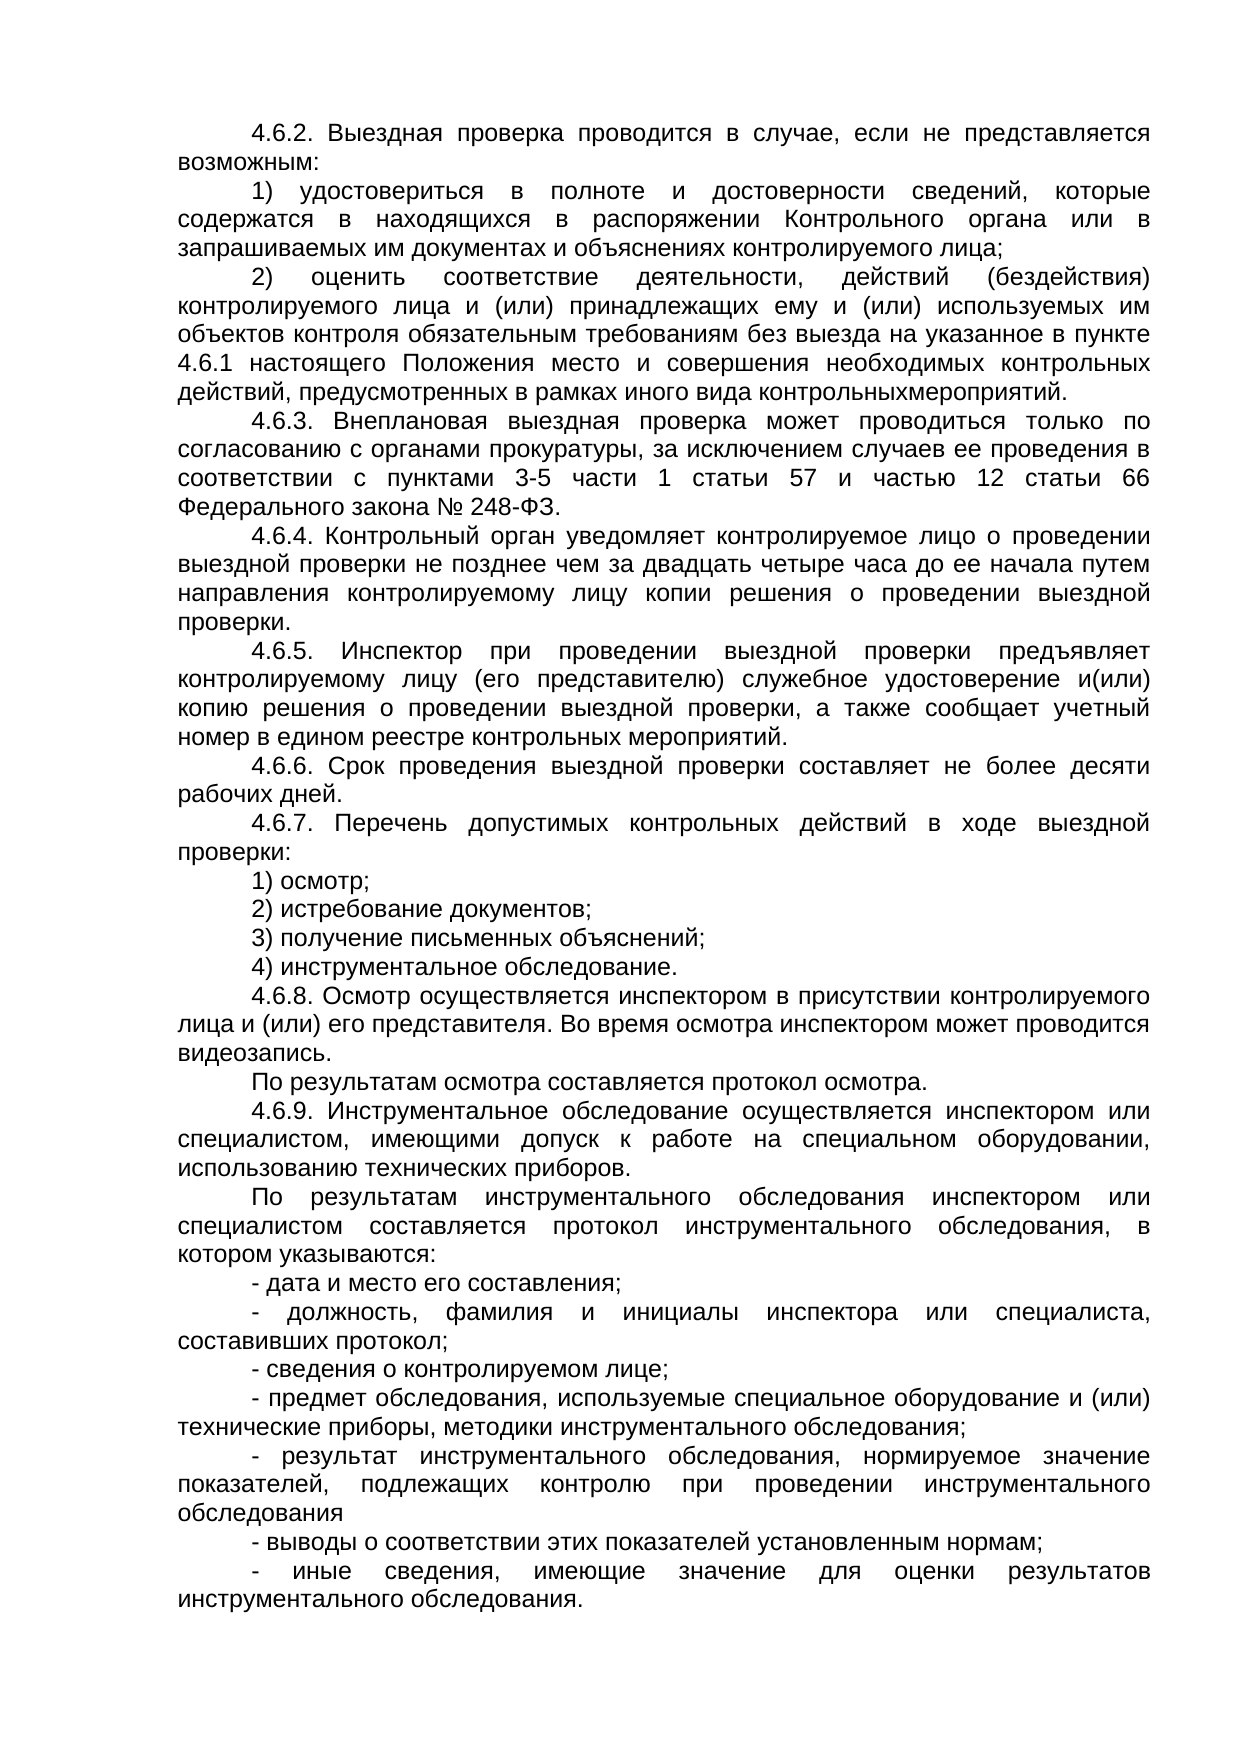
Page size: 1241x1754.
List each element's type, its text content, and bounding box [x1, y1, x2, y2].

text - иные сведения, имеющие значение для оценки результатов инструментального обследования. [177, 1556, 1152, 1613]
text - выводы о соответствии этих показателей установленным нормам; [177, 1527, 1152, 1556]
text 3) получение письменных объяснений; [177, 923, 1152, 952]
text По результатам инструментального обследования инспектором или специалистом составляется протокол инструментального обследования, в котором указываются: [177, 1182, 1152, 1268]
text - должность, фамилия и инициалы инспектора или специалиста, составивших протокол; [177, 1297, 1152, 1354]
list 4.6.2. Выездная проверка проводится в случае, если не представляется возможным: [177, 118, 1152, 176]
text - результат инструментального обследования, нормируемое значение показателей, подлежащих контролю при проведении инструментального обследования [177, 1441, 1152, 1527]
text - предмет обследования, используемые специальное оборудование и (или) технические приборы, методики инструментального обследования; [177, 1383, 1152, 1441]
text 4) инструментальное обследование. [177, 952, 1152, 981]
list 4.6.5. Инспектор при проведении выездной проверки предъявляет контролируемому лицу (его представителю) служебное удостоверение и(или) копию решения о проведении выездной проверки, а также сообщает учетный номер в едином реестре контрольных мероприятий. [177, 636, 1152, 751]
text 1) удостовериться в полноте и достоверности сведений, которые содержатся в находящихся в распоряжении Контрольного органа или в запрашиваемых им документах и объяснениях контролируемого лица; [177, 176, 1152, 262]
text 4.6.8. Осмотр осуществляется инспектором в присутствии контролируемого лица и (или) его представителя. Во время осмотра инспектором может проводится видеозапись. [177, 981, 1152, 1067]
text 4.6.9. Инструментальное обследование осуществляется инспектором или специалистом, имеющими допуск к работе на специальном оборудовании, использованию технических приборов. [177, 1096, 1152, 1182]
text 2) истребование документов; [177, 894, 1152, 923]
text - дата и место его составления; [177, 1268, 1152, 1297]
text По результатам осмотра составляется протокол осмотра. [177, 1067, 1152, 1096]
text 4.6.7. Перечень допустимых контрольных действий в ходе выездной проверки: [177, 808, 1152, 866]
text 4.6.4. Контрольный орган уведомляет контролируемое лицо о проведении выездной проверки не позднее чем за двадцать четыре часа до ее начала путем направления контролируемому лицу копии решения о проведении выездной проверки. [177, 521, 1152, 636]
text 2) оценить соответствие деятельности, действий (бездействия) контролируемого лица и (или) принадлежащих ему и (или) используемых им объектов контроля обязательным требованиям без выезда на указанное в пункте 4.6.1 настоящего Положения место и совершения необходимых контрольных действий, предусмотренных в рамках иного вида контрольныхмероприятий. [177, 262, 1152, 406]
list 4.6.6. Срок проведения выездной проверки составляет не более десяти рабочих дней. [177, 751, 1152, 808]
text 1) осмотр; [177, 866, 1152, 894]
text - сведения о контролируемом лице; [177, 1354, 1152, 1383]
text 4.6.3. Внеплановая выездная проверка может проводиться только по согласованию с органами прокуратуры, за исключением случаев ее проведения в соответствии с пунктами 3-5 части 1 статьи 57 и частью 12 статьи 66 Федерального закона № 248-ФЗ. [177, 406, 1152, 521]
